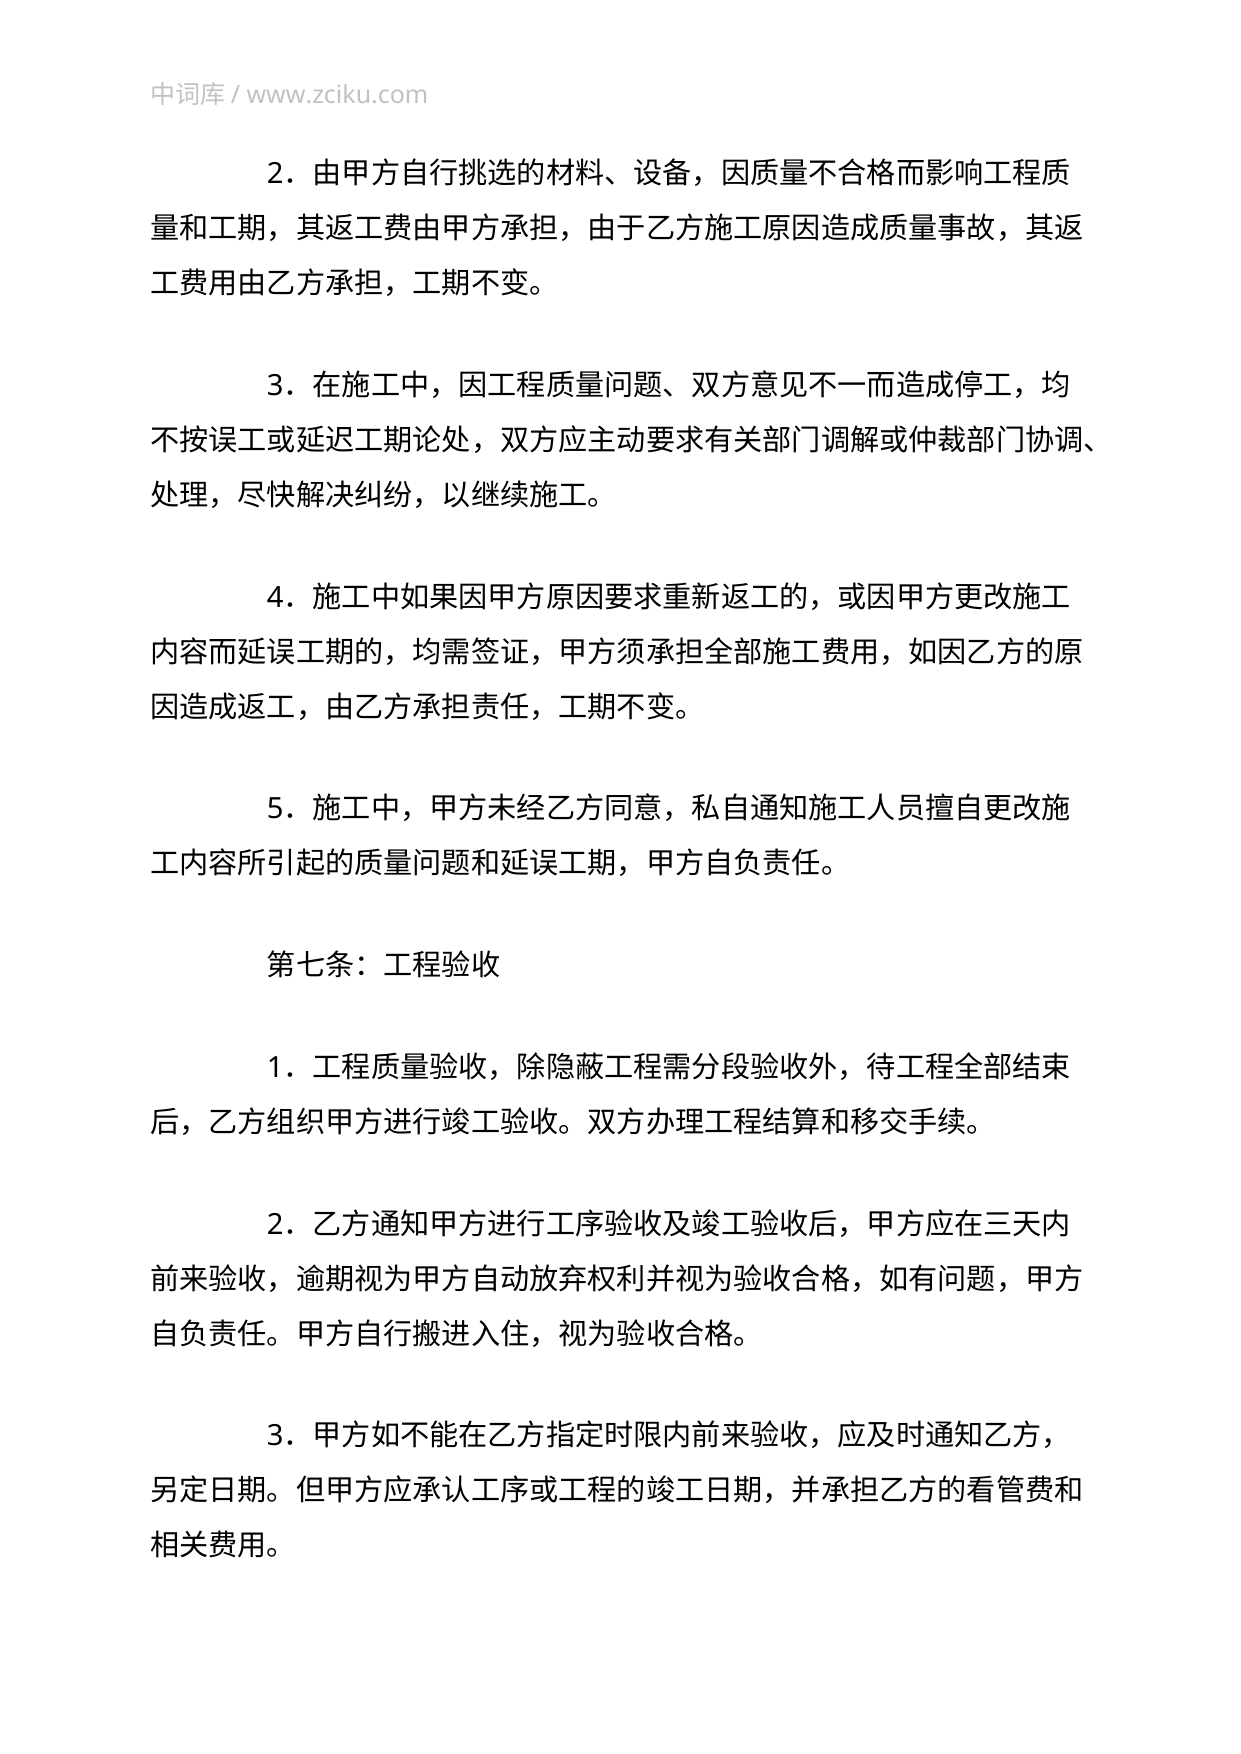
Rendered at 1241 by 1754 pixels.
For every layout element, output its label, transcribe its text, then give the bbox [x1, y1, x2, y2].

text 2．由甲方自行挑选的材料、设备，因质量不合格而影响工程质量和工期，其返工费由甲方承担，由于乙方施工原因造成质量事故，其返工费用由乙方承担，工期不变。 [150, 150, 1090, 302]
text 3．在施工中，因工程质量问题、双方意见不一而造成停工，均不按误工或延迟工期论处，双方应主动要求有关部门调解或仲裁部门协调、处理，尽快解决纠纷，以继续施工。 [150, 362, 1090, 514]
text 5．施工中，甲方未经乙方同意，私自通知施工人员擅自更改施工内容所引起的质量问题和延误工期，甲方自负责任。 [150, 785, 1090, 882]
text 1．工程质量验收，除隐蔽工程需分段验收外，待工程全部结束后，乙方组织甲方进行竣工验收。双方办理工程结算和移交手续。 [150, 1043, 1090, 1141]
text 4．施工中如果因甲方原因要求重新返工的，或因甲方更改施工内容而延误工期的，均需签证，甲方须承担全部施工费用，如因乙方的原因造成返工，由乙方承担责任，工期不变。 [150, 573, 1090, 726]
text 第七条：工程验收 [150, 942, 1090, 984]
text 2．乙方通知甲方进行工序验收及竣工验收后，甲方应在三天内前来验收，逾期视为甲方自动放弃权利并视为验收合格，如有问题，甲方自负责任。甲方自行搬进入住，视为验收合格。 [150, 1200, 1090, 1352]
text 3．甲方如不能在乙方指定时限内前来验收，应及时通知乙方，另定日期。但甲方应承认工序或工程的竣工日期，并承担乙方的看管费和相关费用。 [150, 1412, 1090, 1564]
